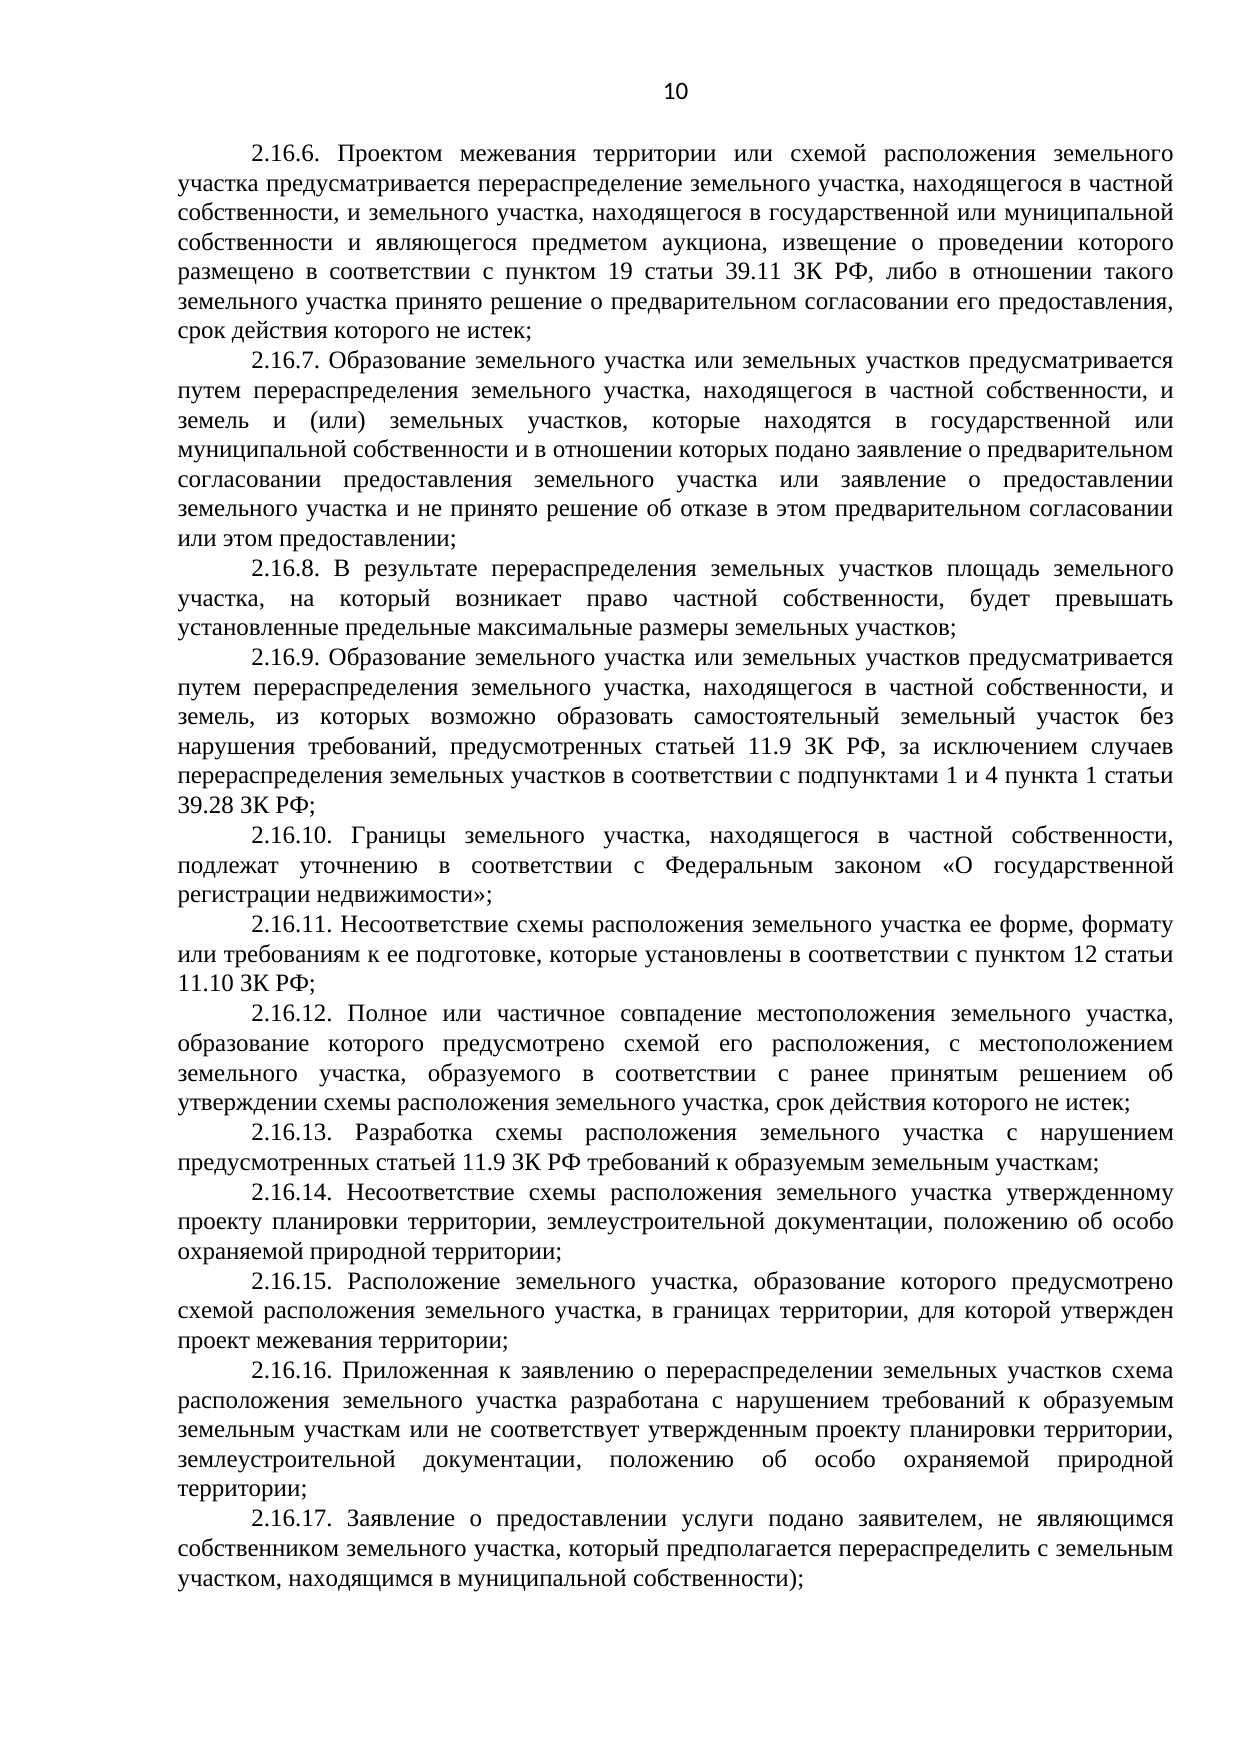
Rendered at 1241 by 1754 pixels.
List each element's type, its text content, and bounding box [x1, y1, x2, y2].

text 2.16.13. Разработка схемы расположения земельного участка с нарушением предусмотренных статьей 11.9 ЗК РФ требований к образуемым земельным участкам; [177, 1117, 1174, 1176]
text 2.16.17. Заявление о предоставлении услуги подано заявителем, не являющимся собственником земельного участка, который предполагается перераспределить с земельным участком, находящимся в муниципальной собственности); [177, 1503, 1174, 1591]
text 2.16.8. В результате перераспределения земельных участков площадь земельного участка, на который возникает право частной собственности, будет превышать установленные предельные максимальные размеры земельных участков; [177, 553, 1174, 641]
text 2.16.9. Образование земельного участка или земельных участков предусматривается путем перераспределения земельного участка, находящегося в частной собственности, и земель, из которых возможно образовать самостоятельный земельный участок без нарушения требований, предусмотренных статьей 11.9 ЗК РФ, за исключением случаев перераспределения земельных участков в соответствии с подпунктами 1 и 4 пункта 1 статьи 39.28 ЗК РФ; [177, 642, 1174, 819]
text 2.16.10. Границы земельного участка, находящегося в частной собственности, подлежат уточнению в соответствии с Федеральным законом «О государственной регистрации недвижимости»; [177, 820, 1174, 908]
text 2.16.11. Несоответствие схемы расположения земельного участка ее форме, формату или требованиям к ее подготовке, которые установлены в соответствии с пунктом 12 статьи 11.10 ЗК РФ; [177, 909, 1174, 997]
text 2.16.7. Образование земельного участка или земельных участков предусматривается путем перераспределения земельного участка, находящегося в частной собственности, и земель и (или) земельных участков, которые находятся в государственной или муниципальной собственности и в отношении которых подано заявление о предварительном согласовании предоставления земельного участка или заявление о предоставлении земельного участка и не принято решение об отказе в этом предварительном согласовании или этом предоставлении; [177, 346, 1174, 552]
text 2.16.12. Полное или частичное совпадение местоположения земельного участка, образование которого предусмотрено схемой его расположения, с местоположением земельного участка, образуемого в соответствии с ранее принятым решением об утверждении схемы расположения земельного участка, срок действия которого не истек; [177, 998, 1174, 1116]
text 2.16.6. Проектом межевания территории или схемой расположения земельного участка предусматривается перераспределение земельного участка, находящегося в частной собственности, и земельного участка, находящегося в государственной или муниципальной собственности и являющегося предметом аукциона, извещение о проведении которого размещено в соответствии с пунктом 19 статьи 39.11 ЗК РФ, либо в отношении такого земельного участка принято решение о предварительном согласовании его предоставления, срок действия которого не истек; [177, 138, 1174, 344]
text 2.16.15. Расположение земельного участка, образование которого предусмотрено схемой расположения земельного участка, в границах территории, для которой утвержден проект межевания территории; [177, 1266, 1174, 1354]
text 2.16.16. Приложенная к заявлению о перераспределении земельных участков схема расположения земельного участка разработана с нарушением требований к образуемым земельным участкам или не соответствует утвержденным проекту планировки территории, землеустроительной документации, положению об особо охраняемой природной территории; [177, 1355, 1174, 1502]
text 2.16.14. Несоответствие схемы расположения земельного участка утвержденному проекту планировки территории, землеустроительной документации, положению об особо охраняемой природной территории; [177, 1177, 1174, 1265]
